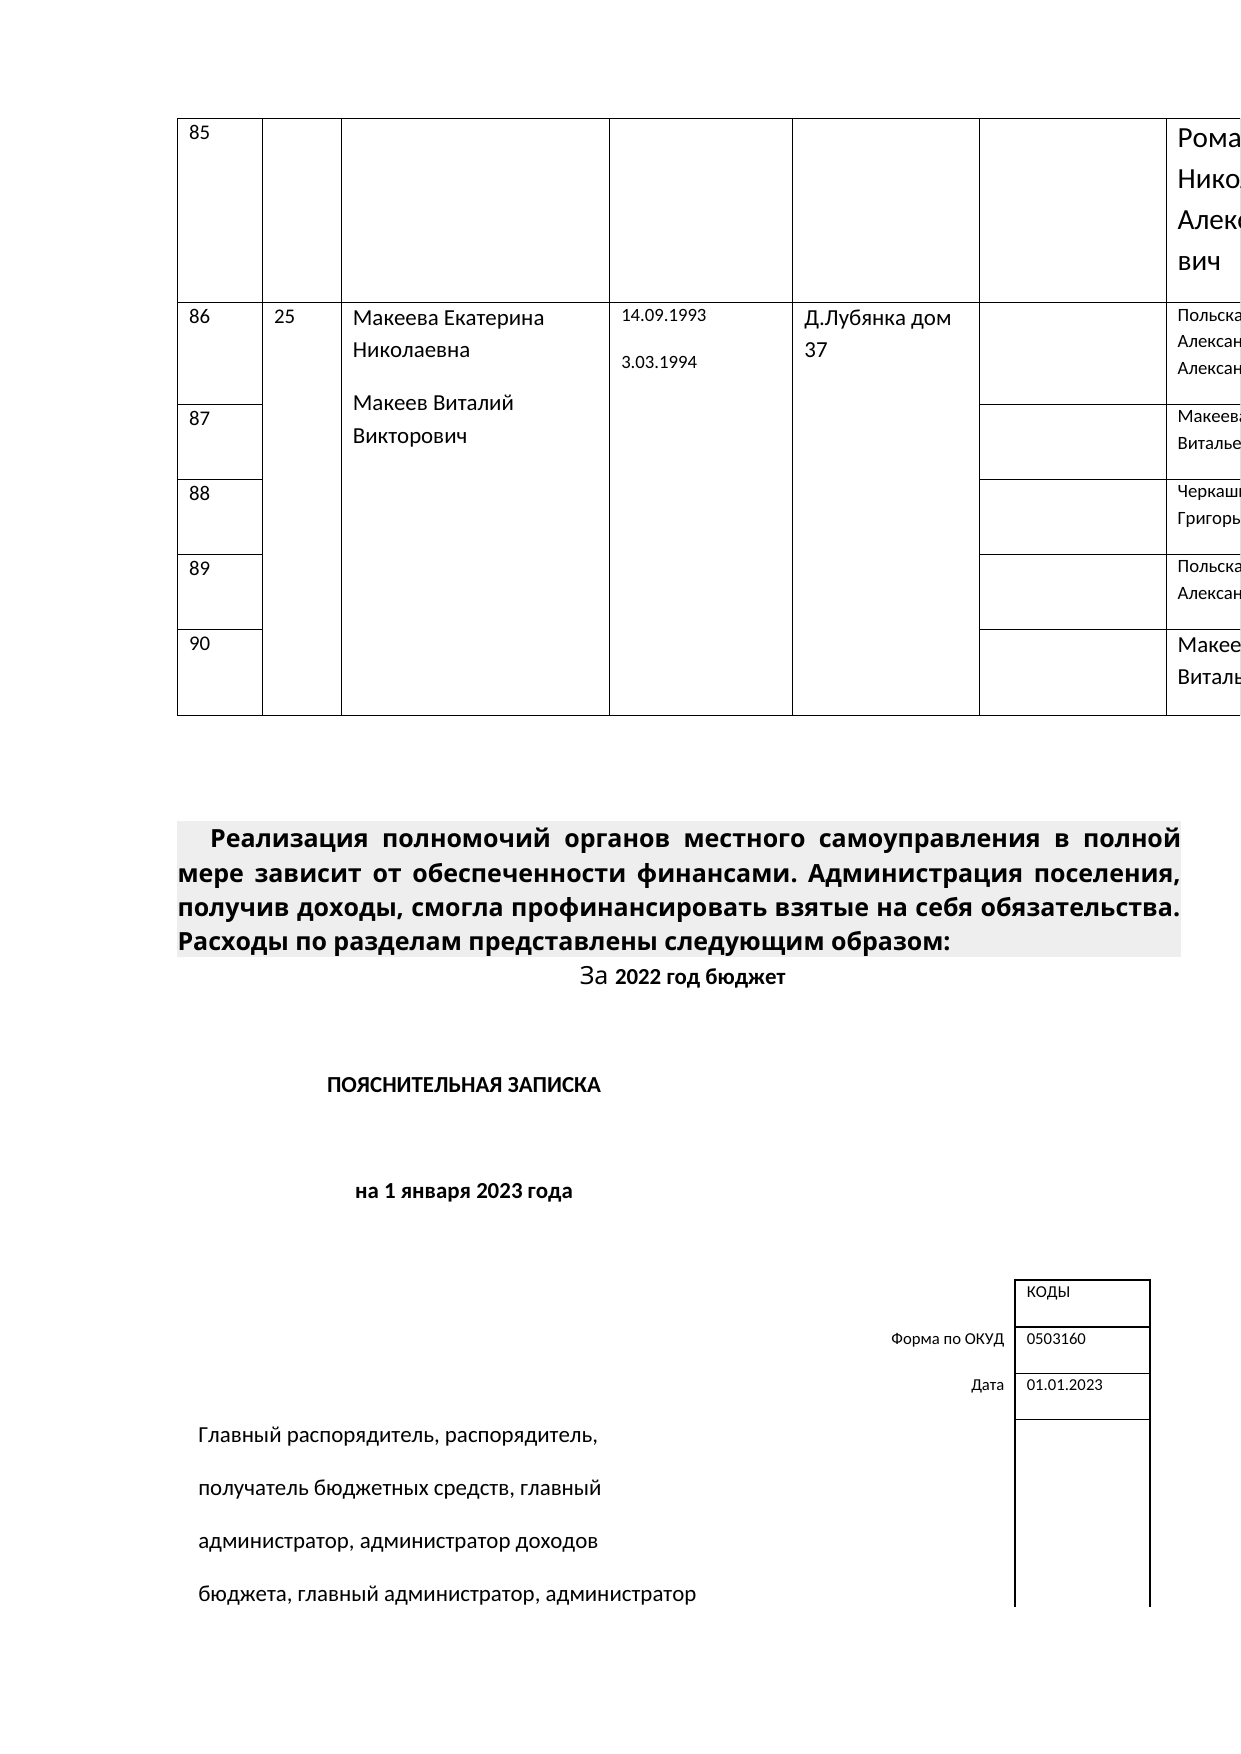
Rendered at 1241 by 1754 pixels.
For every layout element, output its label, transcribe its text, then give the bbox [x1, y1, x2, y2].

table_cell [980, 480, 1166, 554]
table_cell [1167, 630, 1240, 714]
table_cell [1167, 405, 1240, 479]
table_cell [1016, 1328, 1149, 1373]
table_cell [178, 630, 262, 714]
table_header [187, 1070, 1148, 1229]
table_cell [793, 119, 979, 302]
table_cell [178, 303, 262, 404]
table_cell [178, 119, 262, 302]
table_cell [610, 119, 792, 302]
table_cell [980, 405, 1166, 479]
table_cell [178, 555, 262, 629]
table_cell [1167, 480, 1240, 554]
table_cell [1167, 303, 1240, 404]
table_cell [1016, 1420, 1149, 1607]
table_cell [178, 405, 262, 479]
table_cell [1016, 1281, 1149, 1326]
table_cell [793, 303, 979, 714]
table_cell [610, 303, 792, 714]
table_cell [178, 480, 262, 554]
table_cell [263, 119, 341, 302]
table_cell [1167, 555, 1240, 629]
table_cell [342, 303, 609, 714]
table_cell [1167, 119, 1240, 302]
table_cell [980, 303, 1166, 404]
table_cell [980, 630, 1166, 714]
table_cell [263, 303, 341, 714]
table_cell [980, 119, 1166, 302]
text За 2022 год бюджет [177, 957, 1181, 991]
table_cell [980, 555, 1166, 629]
text Реализация полномочий органов местного самоуправления в полной мере зависит от обеспеченности финансами. Администрация поселения, получив доходы, смогла профинансировать взятые на себя обязательства. Расходы по разделам представлены следующим образом: [177, 821, 1181, 957]
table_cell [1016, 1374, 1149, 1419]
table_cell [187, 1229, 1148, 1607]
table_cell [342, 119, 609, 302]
